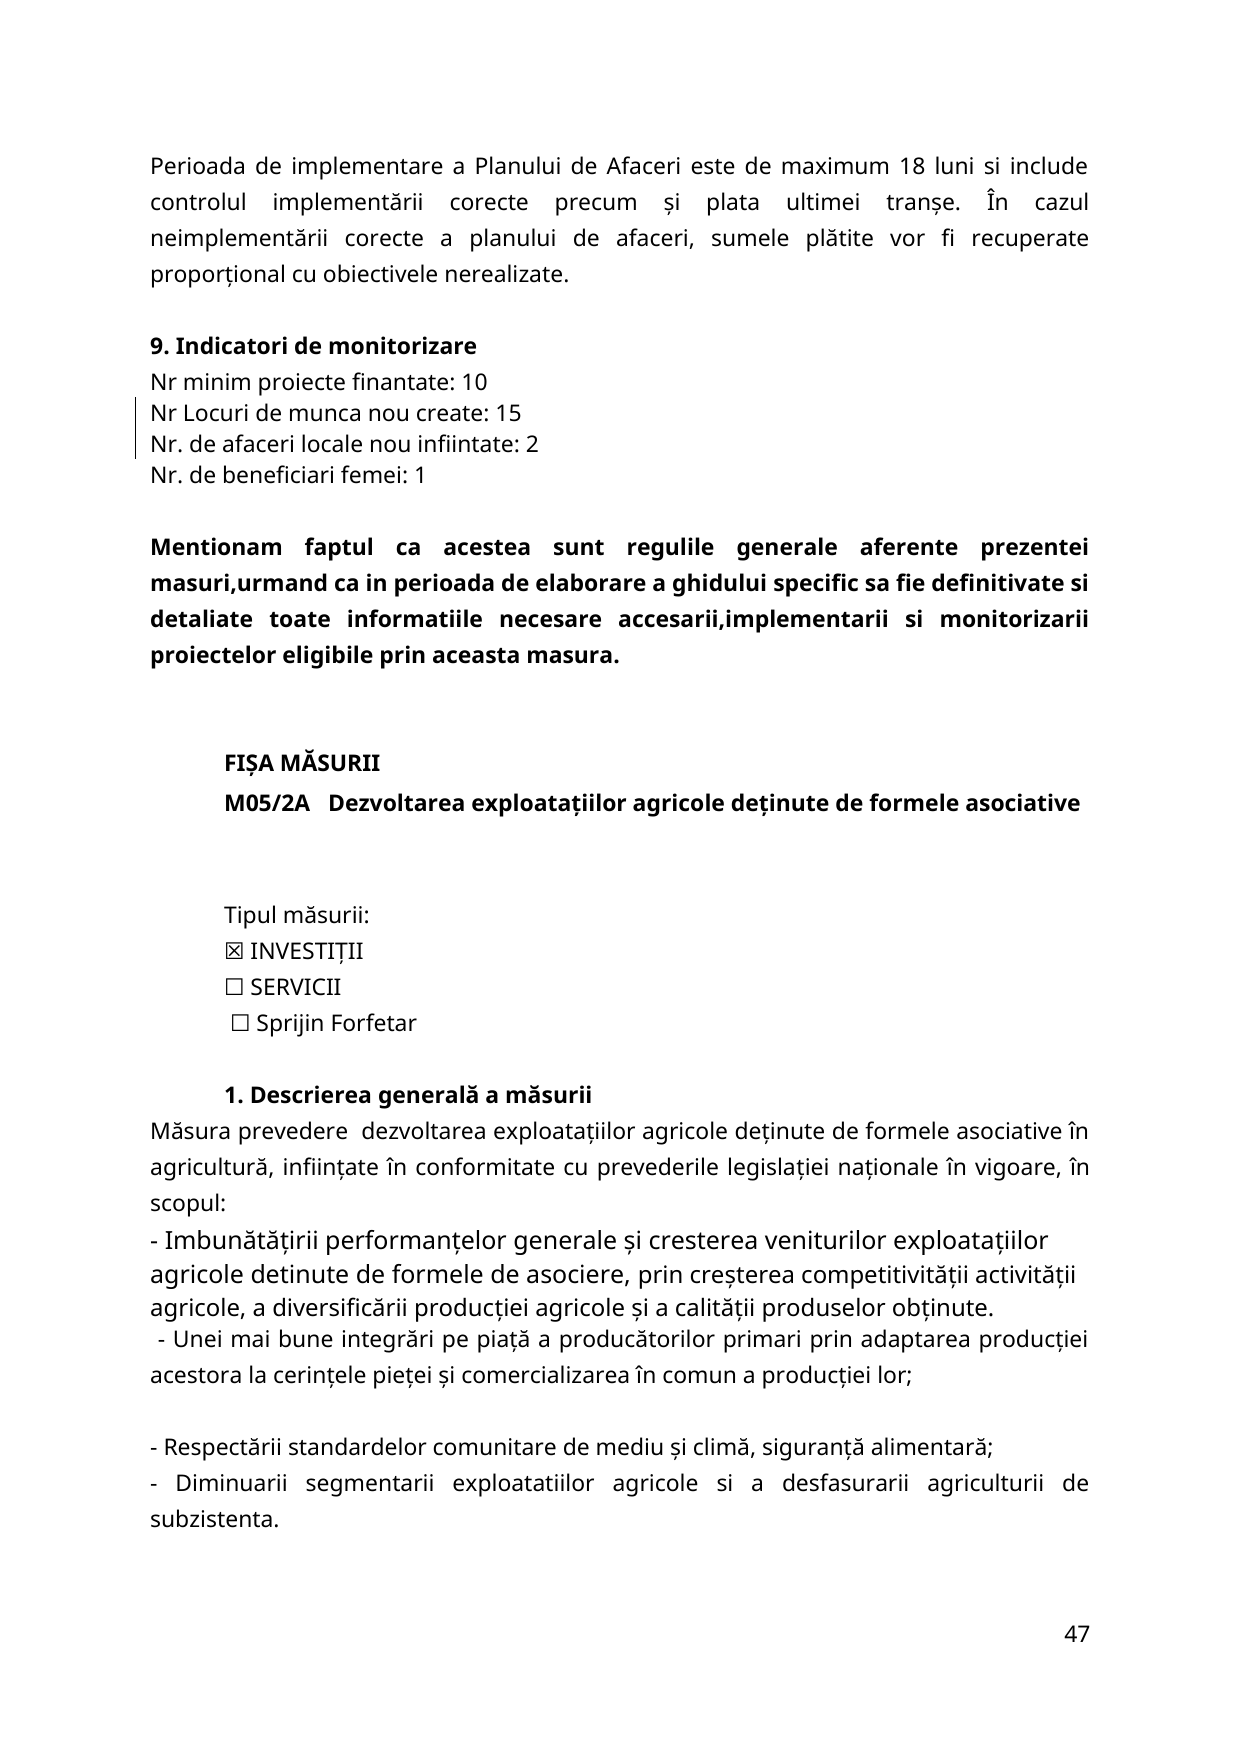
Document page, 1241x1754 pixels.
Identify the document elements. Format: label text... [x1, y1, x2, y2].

text 1. Descrierea generală a măsurii [224, 1079, 1090, 1110]
text FIȘA MĂSURII [150, 747, 1090, 778]
text Mentionam faptul ca acestea sunt regulile generale aferente prezentei masuri,urmand ca in perioada de elaborare a ghidului specific sa fie definitivate si detaliate toate informatiile necesare accesarii,implementarii si monitorizarii proiectelor eligibile prin aceasta masura. [150, 531, 1090, 670]
text Nr minim proiecte finantate: 10 [150, 366, 1090, 397]
text Măsura prevedere dezvoltarea exploatațiilor agricole deținute de formele asociative în agricultură, inființate în conformitate cu prevederile legislaţiei naţionale în vigoare, în scopul: [150, 1114, 1090, 1218]
text Nr Locuri de munca nou create: 15 [150, 397, 1090, 428]
subtitle M05/2A Dezvoltarea exploatațiilor agricole deținute de formele asociative [150, 787, 1090, 818]
text Tipul măsurii: [150, 899, 1090, 930]
text Perioada de implementare a Planului de Afaceri este de maximum 18 luni si include controlul implementării corecte precum și plata ultimei tranșe. În cazul neimplementării corecte a planului de afaceri, sumele plătite vor fi recuperate proporțional cu obiectivele nerealizate. [150, 150, 1090, 289]
text Nr. de beneficiari femei: 1 [150, 459, 1090, 491]
text - Imbunătăţirii performanţelor generale și cresterea veniturilor exploataţiilor agricole detinute de formele de asociere, prin creşterea competitivităţii activităţii agricole, a diversificării producţiei agricole şi a calităţii produselor obţinute. [150, 1222, 1090, 1323]
text Nr. de afaceri locale nou infiintate: 2 [150, 428, 1090, 459]
text 9. Indicatori de monitorizare [150, 330, 1090, 361]
text INVESTIȚII [150, 935, 1090, 966]
text - Respectării standardelor comunitare de mediu și climă, siguranță alimentară; [150, 1431, 1090, 1462]
text - Unei mai bune integrări pe piață a producătorilor primari prin adaptarea producției acestora la cerințele pieței și comercializarea în comun a producției lor; [150, 1323, 1090, 1390]
text - Diminuarii segmentarii exploatatiilor agricole si a desfasurarii agriculturii de subzistenta. [150, 1467, 1090, 1534]
text Sprijin Forfetar [150, 1007, 1090, 1038]
text SERVICII [150, 971, 1090, 1002]
